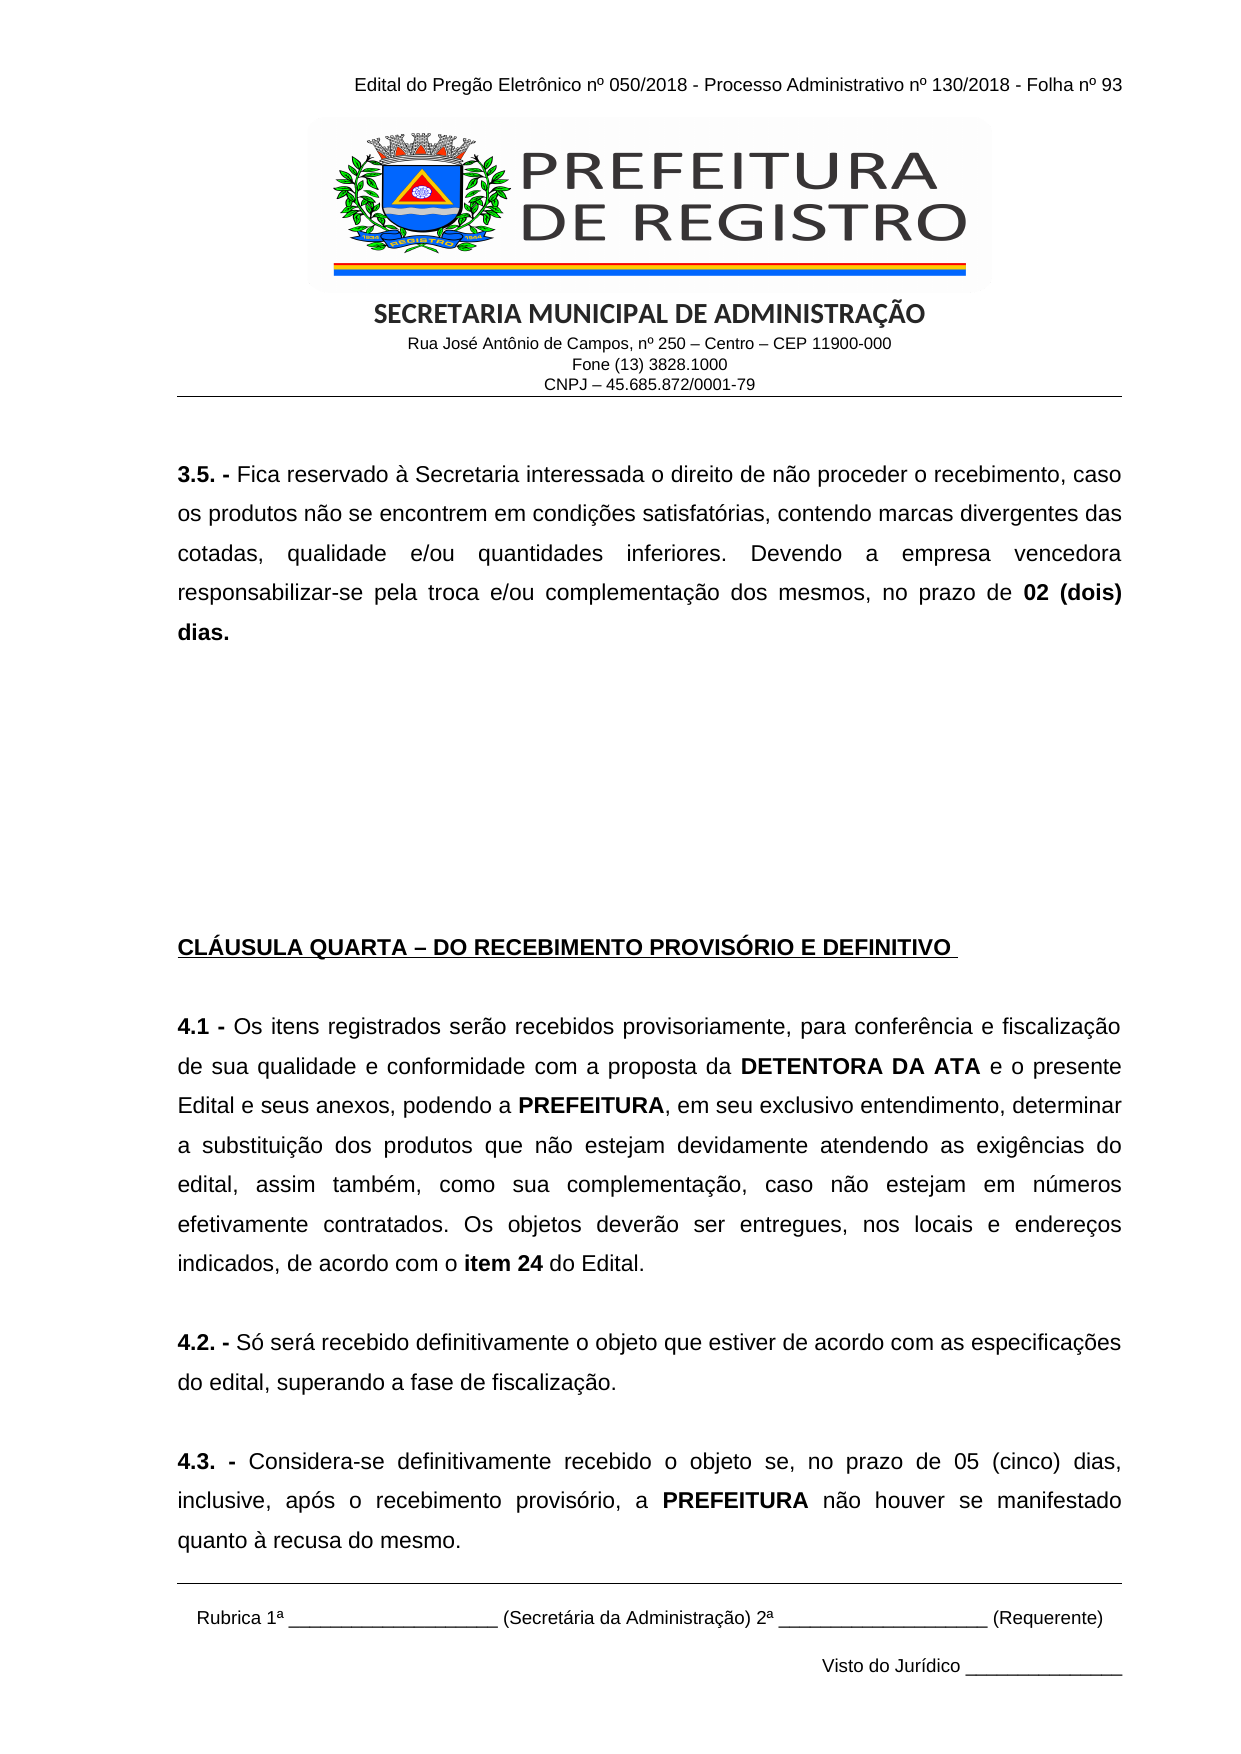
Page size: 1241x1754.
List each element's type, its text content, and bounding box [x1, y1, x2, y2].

text 3.5. - Fica reservado à Secretaria interessada o direito de não proceder o recebimento, caso os produtos não se encontrem em condições satisfatórias, contendo marcas divergentes das cotadas, qualidade e/ou quantidades inferiores. Devendo a empresa vencedora responsabilizar-se pela troca e/ou complementação dos mesmos, no prazo de 02 (dois) dias. [177, 461, 1122, 645]
text 4.3. - Considera-se definitivamente recebido o objeto se, no prazo de 05 (cinco) dias, inclusive, após o recebimento provisório, a PREFEITURA não houver se manifestado quanto à recusa do mesmo. [177, 1448, 1122, 1553]
picture [307, 117, 992, 293]
text 4.2. - Só será recebido definitivamente o objeto que estiver de acordo com as especificações do edital, superando a fase de fiscalização. [177, 1329, 1122, 1395]
text CLÁUSULA QUARTA – DO RECEBIMENTO PROVISÓRIO E DEFINITIVO [177, 934, 1122, 961]
text 4.1 - Os itens registrados serão recebidos provisoriamente, para conferência e fiscalização de sua qualidade e conformidade com a proposta da DETENTORA DA ATA e o presente Edital e seus anexos, podendo a PREFEITURA, em seu exclusivo entendimento, determinar a substituição dos produtos que não estejam devidamente atendendo as exigências do edital, assim também, como sua complementação, caso não estejam em números efetivamente contratados. Os objetos deverão ser entregues, nos locais e endereços indicados, de acordo com o item 24 do Edital. [177, 1013, 1122, 1277]
